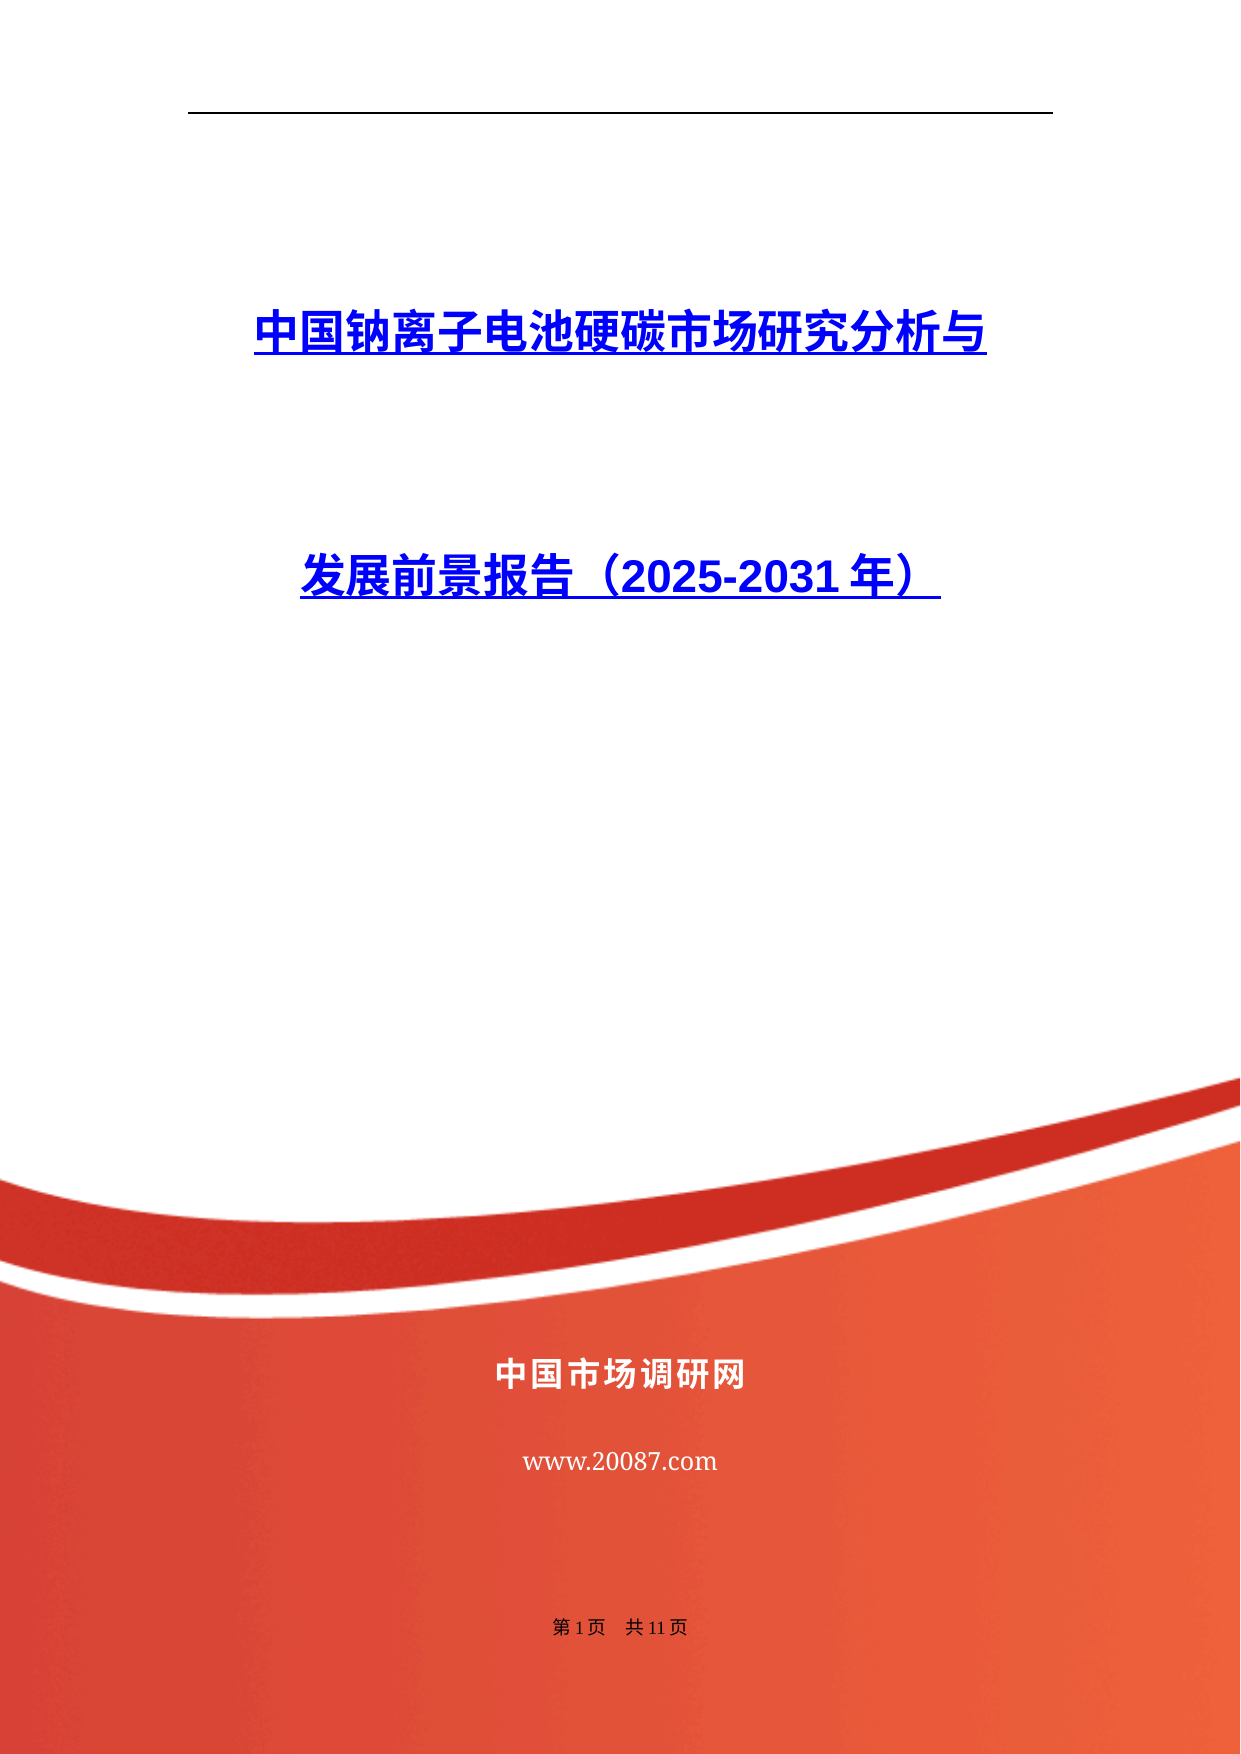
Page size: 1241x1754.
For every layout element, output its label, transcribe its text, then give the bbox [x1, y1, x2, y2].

picture [0, 1006, 1241, 1754]
text www.20087.com [187, 1428, 1053, 1493]
subtitle 中国市场调研网 [187, 1339, 1053, 1404]
table_header 中国钠离子电池硬碳市场研究分析与发展前景报告（2025-2031年） [188, 207, 1053, 773]
